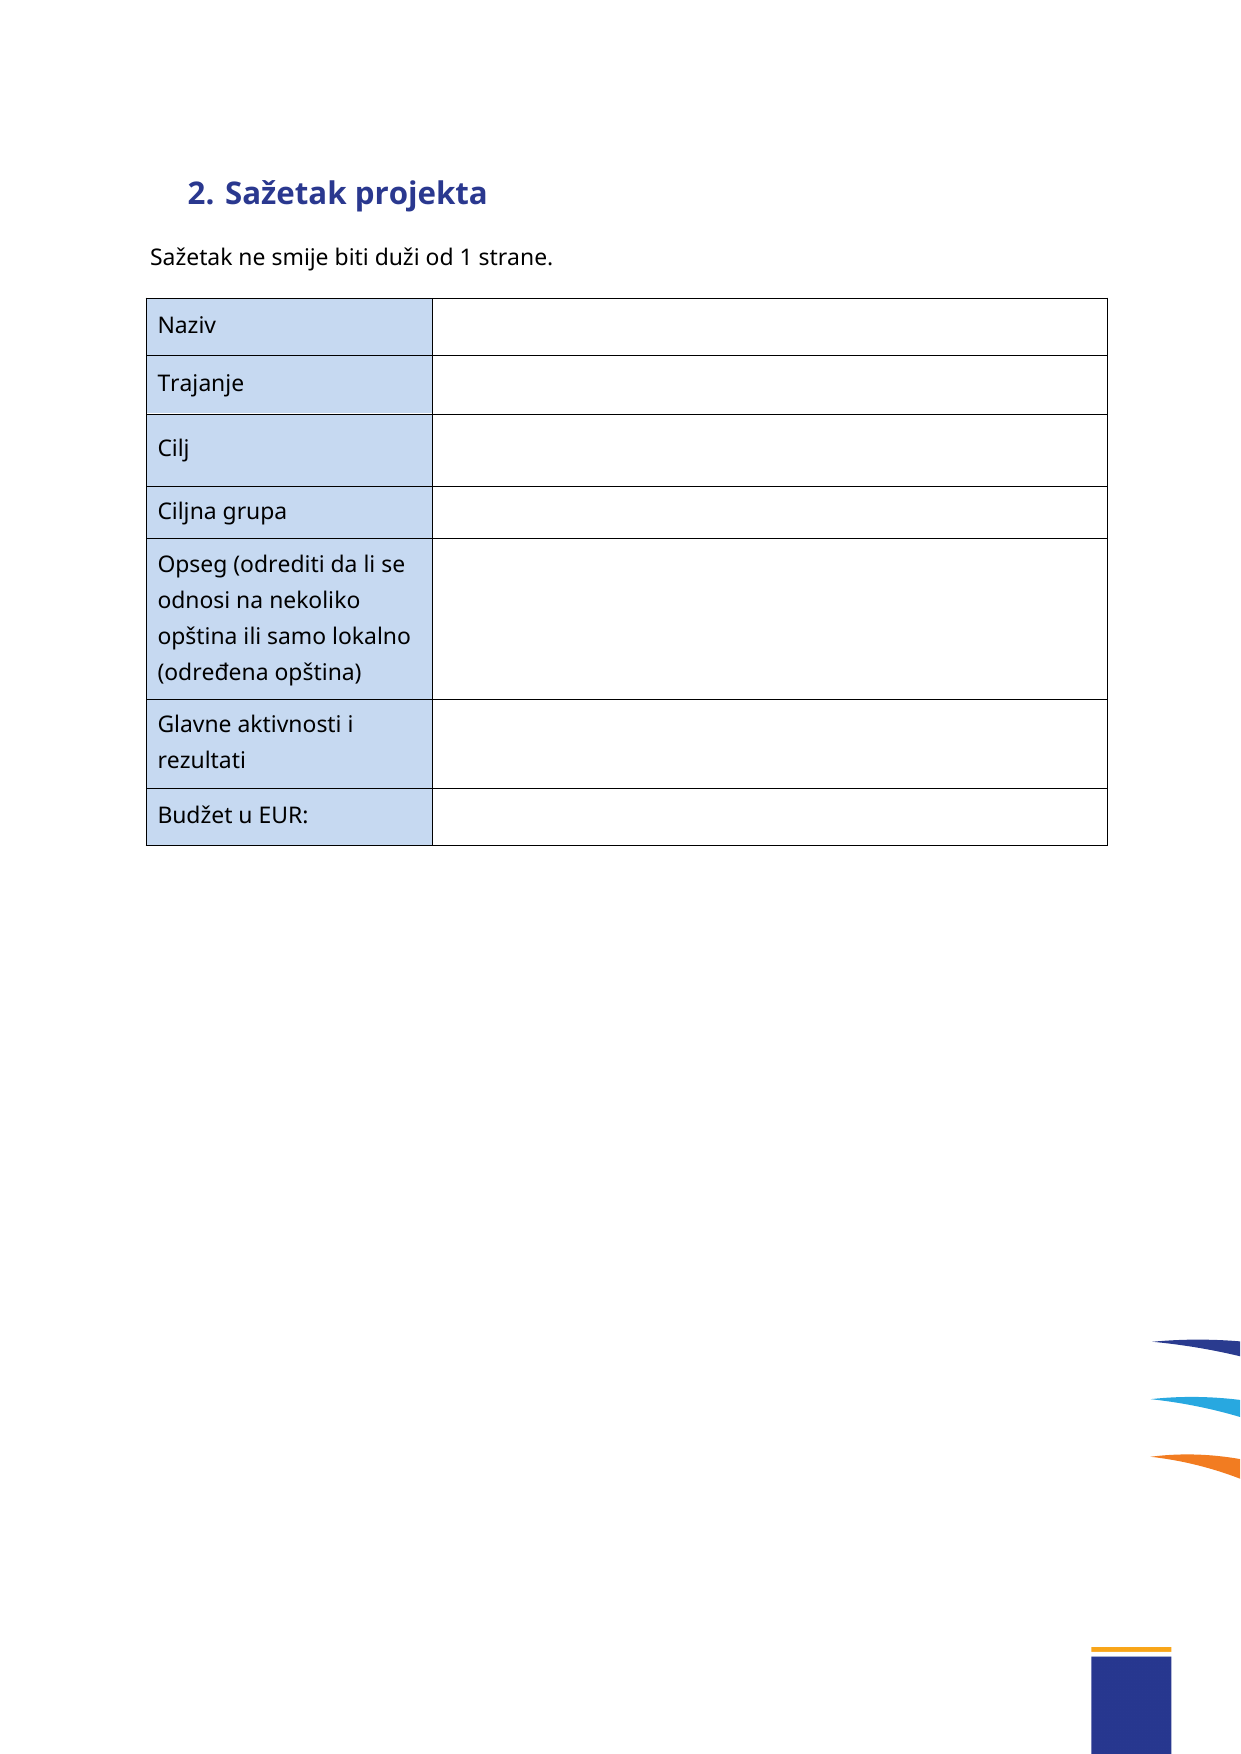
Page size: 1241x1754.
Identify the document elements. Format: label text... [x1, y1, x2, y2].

table_cell [433, 789, 1107, 845]
table_cell [433, 539, 1107, 699]
table_header [433, 299, 1107, 355]
table_cell [433, 700, 1107, 788]
table_cell Ciljna grupa [147, 487, 432, 538]
picture [1091, 1647, 1172, 1754]
text Sažetak ne smije biti duži od 1 strane. [150, 241, 1090, 272]
table_cell Glavne aktivnosti i rezultati [147, 700, 432, 788]
table_cell Budžet u EUR: [147, 789, 432, 845]
table_cell [433, 487, 1107, 538]
table_cell [433, 356, 1107, 413]
table_header Naziv [147, 299, 432, 355]
table_cell Opseg (odrediti da li se odnosi na nekoliko opština ili samo lokalno (određena opština) [147, 539, 432, 699]
table_cell [433, 415, 1107, 486]
table_cell Cilj [147, 415, 432, 486]
table_cell Trajanje [147, 356, 432, 413]
list Sažetak projekta [187, 171, 1090, 213]
